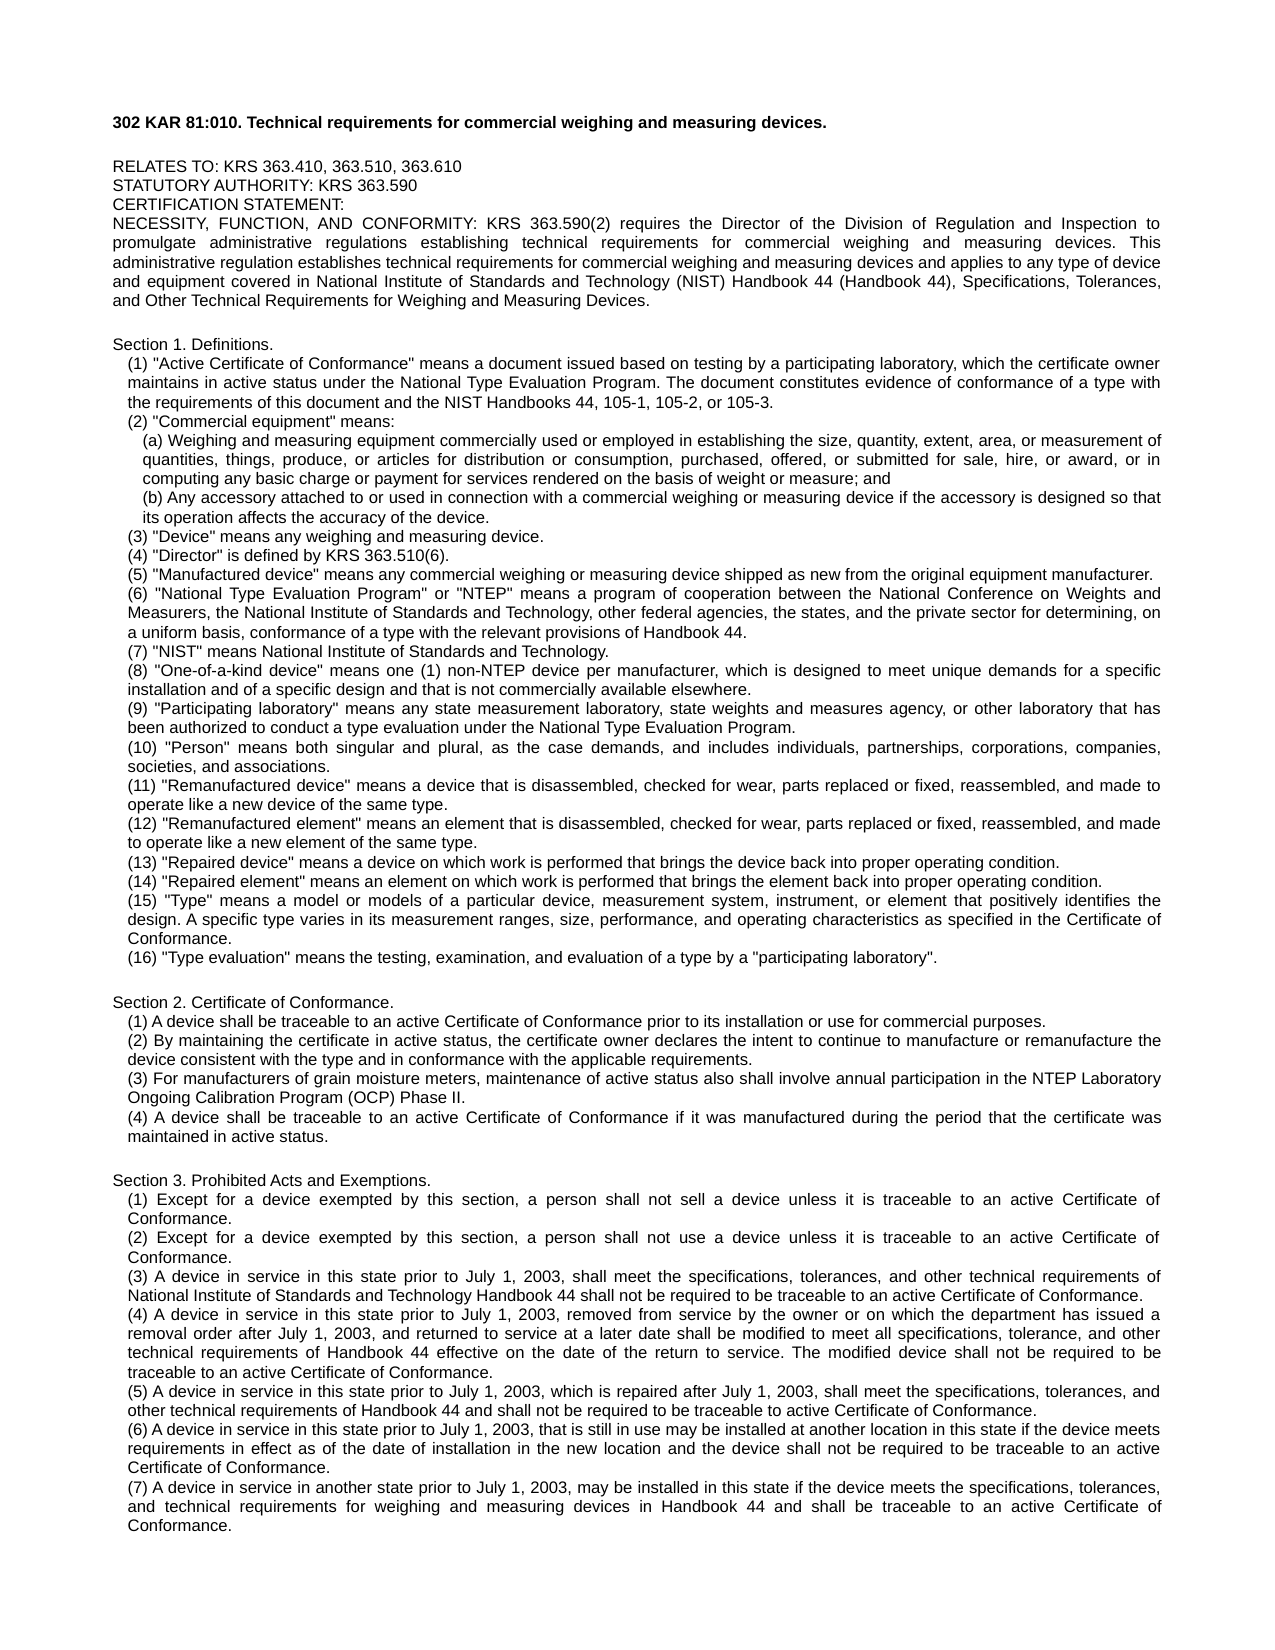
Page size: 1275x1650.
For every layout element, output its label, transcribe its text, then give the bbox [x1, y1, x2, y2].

text NECESSITY, FUNCTION, AND CONFORMITY: KRS 363.590(2) requires the Director of the Division of Regulation and Inspection to promulgate administrative regulations establishing technical requirements for commercial weighing and measuring devices. This administrative regulation establishes technical requirements for commercial weighing and measuring devices and applies to any type of device and equipment covered in National Institute of Standards and Technology (NIST) Handbook 44 (Handbook 44), Specifications, Tolerances, and Other Technical Requirements for Weighing and Measuring Devices. [112, 214, 1162, 310]
text (13) "Repaired device" means a device on which work is performed that brings the device back into proper operating condition. [127, 852, 1162, 872]
text Section 1. Definitions. [112, 335, 1162, 354]
text (3) For manufacturers of grain moisture meters, maintenance of active status also shall involve annual participation in the NTEP Laboratory Ongoing Calibration Program (OCP) Phase II. [127, 1069, 1162, 1107]
text Section 3. Prohibited Acts and Exemptions. [112, 1171, 1162, 1190]
text (2) By maintaining the certificate in active status, the certificate owner declares the intent to continue to manufacture or remanufacture the device consistent with the type and in conformance with the applicable requirements. [127, 1031, 1162, 1069]
text (15) "Type" means a model or models of a particular device, measurement system, instrument, or element that positively identifies the design. A specific type varies in its measurement ranges, size, performance, and operating characteristics as specified in the Certificate of Conformance. [127, 891, 1162, 948]
text (5) "Manufactured device" means any commercial weighing or measuring device shipped as new from the original equipment manufacturer. [127, 565, 1162, 584]
text (16) "Type evaluation" means the testing, examination, and evaluation of a type by a "participating laboratory". [127, 948, 1162, 967]
text (4) A device shall be traceable to an active Certificate of Conformance if it was manufactured during the period that the certificate was maintained in active status. [127, 1107, 1162, 1146]
text (4) "Director" is defined by KRS 363.510(6). [127, 546, 1162, 565]
text (1) Except for a device exempted by this section, a person shall not sell a device unless it is traceable to an active Certificate of Conformance. [127, 1190, 1162, 1228]
text (a) Weighing and measuring equipment commercially used or employed in establishing the size, quantity, extent, area, or measurement of quantities, things, produce, or articles for distribution or consumption, purchased, offered, or submitted for sale, hire, or award, or in computing any basic charge or payment for services rendered on the basis of weight or measure; and [142, 431, 1162, 488]
text (14) "Repaired element" means an element on which work is performed that brings the element back into proper operating condition. [127, 872, 1162, 891]
text STATUTORY AUTHORITY: KRS 363.590 [112, 176, 1162, 195]
text (10) "Person" means both singular and plural, as the case demands, and includes individuals, partnerships, corporations, companies, societies, and associations. [127, 737, 1162, 776]
text (11) "Remanufactured device" means a device that is disassembled, checked for wear, parts replaced or fixed, reassembled, and made to operate like a new device of the same type. [127, 776, 1162, 814]
text (b) Any accessory attached to or used in connection with a commercial weighing or measuring device if the accessory is designed so that its operation affects the accuracy of the device. [142, 488, 1162, 527]
text (3) "Device" means any weighing and measuring device. [127, 527, 1162, 546]
text (1) "Active Certificate of Conformance" means a document issued based on testing by a participating laboratory, which the certificate owner maintains in active status under the National Type Evaluation Program. The document constitutes evidence of conformance of a type with the requirements of this document and the NIST Handbooks 44, 105-1, 105-2, or 105-3. [127, 354, 1162, 412]
text (7) "NIST" means National Institute of Standards and Technology. [127, 642, 1162, 661]
text (8) "One-of-a-kind device" means one (1) non-NTEP device per manufacturer, which is designed to meet unique demands for a specific installation and of a specific design and that is not commercially available elsewhere. [127, 661, 1162, 699]
text (6) "National Type Evaluation Program" or "NTEP" means a program of cooperation between the National Conference on Weights and Measurers, the National Institute of Standards and Technology, other federal agencies, the states, and the private sector for determining, on a uniform basis, conformance of a type with the relevant provisions of Handbook 44. [127, 584, 1162, 642]
text 302 KAR 81:010. Technical requirements for commercial weighing and measuring devices. [112, 112, 1162, 132]
text (9) "Participating laboratory" means any state measurement laboratory, state weights and measures agency, or other laboratory that has been authorized to conduct a type evaluation under the National Type Evaluation Program. [127, 699, 1162, 737]
text CERTIFICATION STATEMENT: [112, 195, 1162, 214]
text (3) A device in service in this state prior to July 1, 2003, shall meet the specifications, tolerances, and other technical requirements of National Institute of Standards and Technology Handbook 44 shall not be required to be traceable to an active Certificate of Conformance. [127, 1267, 1162, 1305]
text (12) "Remanufactured element" means an element that is disassembled, checked for wear, parts replaced or fixed, reassembled, and made to operate like a new element of the same type. [127, 814, 1162, 852]
text (2) "Commercial equipment" means: [127, 412, 1162, 431]
text (6) A device in service in this state prior to July 1, 2003, that is still in use may be installed at another location in this state if the device meets requirements in effect as of the date of installation in the new location and the device shall not be required to be traceable to an active Certificate of Conformance. [127, 1420, 1162, 1477]
text (7) A device in service in another state prior to July 1, 2003, may be installed in this state if the device meets the specifications, tolerances, and technical requirements for weighing and measuring devices in Handbook 44 and shall be traceable to an active Certificate of Conformance. [127, 1477, 1162, 1535]
text (4) A device in service in this state prior to July 1, 2003, removed from service by the owner or on which the department has issued a removal order after July 1, 2003, and returned to service at a later date shall be modified to meet all specifications, tolerance, and other technical requirements of Handbook 44 effective on the date of the return to service. The modified device shall not be required to be traceable to an active Certificate of Conformance. [127, 1305, 1162, 1382]
text (5) A device in service in this state prior to July 1, 2003, which is repaired after July 1, 2003, shall meet the specifications, tolerances, and other technical requirements of Handbook 44 and shall not be required to be traceable to active Certificate of Conformance. [127, 1382, 1162, 1420]
text (1) A device shall be traceable to an active Certificate of Conformance prior to its installation or use for commercial purposes. [127, 1012, 1162, 1031]
text (2) Except for a device exempted by this section, a person shall not use a device unless it is traceable to an active Certificate of Conformance. [127, 1228, 1162, 1267]
text RELATES TO: KRS 363.410, 363.510, 363.610 [112, 157, 1162, 176]
text Section 2. Certificate of Conformance. [112, 992, 1162, 1012]
